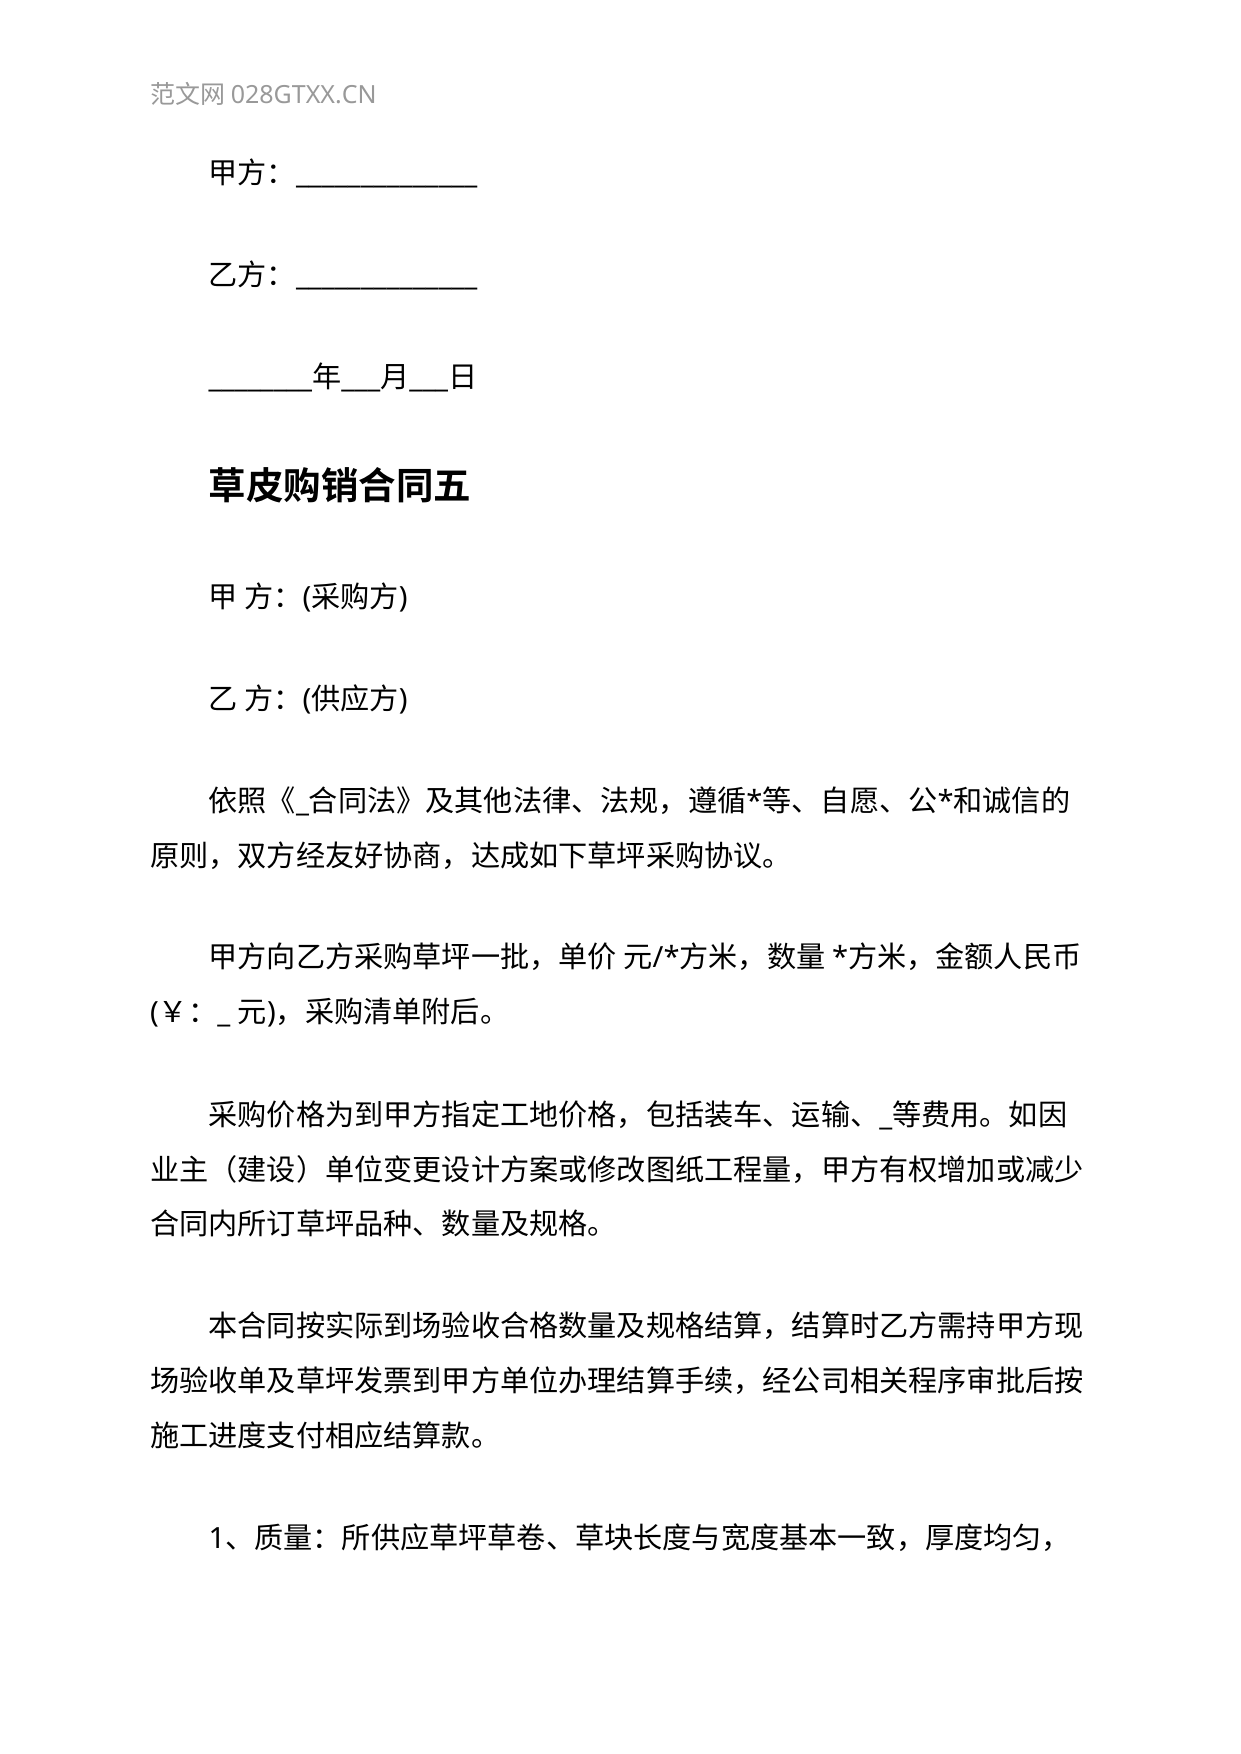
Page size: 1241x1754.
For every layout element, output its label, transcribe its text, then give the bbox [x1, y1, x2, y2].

text 本合同按实际到场验收合格数量及规格结算，结算时乙方需持甲方现场验收单及草坪发票到甲方单位办理结算手续，经公司相关程序审批后按施工进度支付相应结算款。 [150, 1303, 1090, 1455]
text 乙 方：(供应方) [150, 675, 1090, 718]
text 采购价格为到甲方指定工地价格，包括装车、运输、_等费用。如因业主（建设）单位变更设计方案或修改图纸工程量，甲方有权增加或减少合同内所订草坪品种、数量及规格。 [150, 1091, 1090, 1243]
text ________年___月___日 [150, 354, 1090, 396]
text 甲方：______________ [150, 150, 1090, 192]
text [150, 1514, 1090, 1557]
text 依照《_合同法》及其他法律、法规，遵循*等、自愿、公*和诚信的原则，双方经友好协商，达成如下草坪采购协议。 [150, 777, 1090, 874]
text 甲 方：(采购方) [150, 573, 1090, 616]
text 甲方向乙方采购草坪一批，单价 元/*方米，数量 *方米，金额人民币 (￥：_ 元)，采购清单附后。 [150, 934, 1090, 1031]
text 乙方：______________ [150, 252, 1090, 294]
text 草皮购销合同五 [150, 456, 1090, 510]
